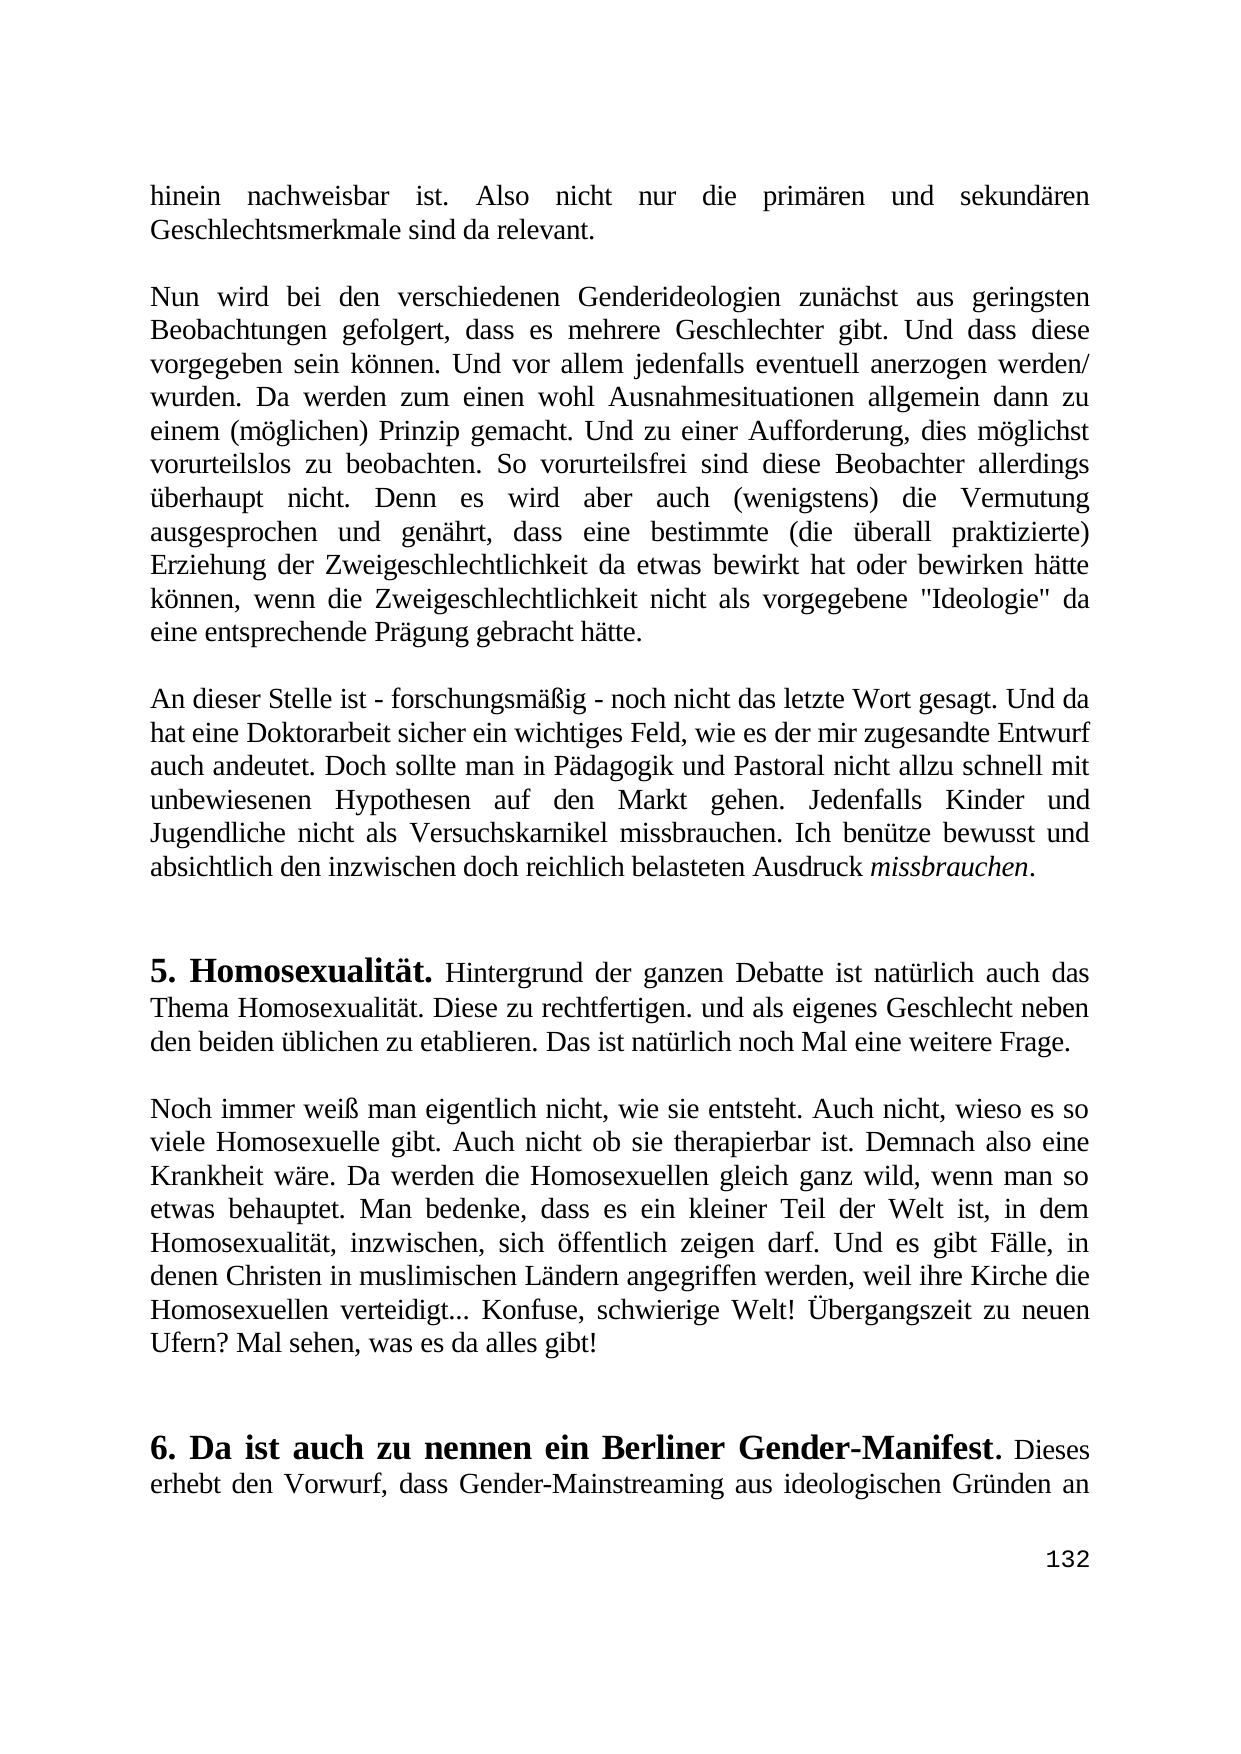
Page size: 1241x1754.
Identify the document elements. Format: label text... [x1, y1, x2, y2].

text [150, 1426, 1090, 1500]
text Nun wird bei den verschiedenen Genderideologien zunächst aus geringsten Beobachtungen gefolgert, dass es mehrere Geschlechter gibt. Und dass diese vorgegeben sein können. Und vor allem jedenfalls eventuell anerzogen werden/ wurden. Da werden zum einen wohl Ausnahmesituationen allgemein dann zu einem (möglichen) Prinzip gemacht. Und zu einer Aufforderung, dies möglichst vorurteilslos zu beobachten. So vorurteilsfrei sind diese Beobachter allerdings überhaupt nicht. Denn es wird aber auch (wenigstens) die Vermutung ausgesprochen und genährt, dass eine bestimmte (die überall praktizierte) Erziehung der Zweigeschlechtlichkeit da etwas bewirkt hat oder bewirken hätte können, wenn die Zweigeschlechtlichkeit nicht als vorgegebene "Ideologie" da eine entsprechende Prägung gebracht hätte. [150, 279, 1090, 648]
text Noch immer weiß man eigentlich nicht, wie sie entsteht. Auch nicht, wieso es so viele Homosexuelle gibt. Auch nicht ob sie therapierbar ist. Demnach also eine Krankheit wäre. Da werden die Homosexuellen gleich ganz wild, wenn man so etwas behauptet. Man bedenke, dass es ein kleiner Teil der Welt ist, in dem Homosexualität, inzwischen, sich öffentlich zeigen darf. Und es gibt Fälle, in denen Christen in muslimischen Ländern angegriffen werden, weil ihre Kirche die Homosexuellen verteidigt... Konfuse, schwierige Welt! Übergangszeit zu neuen Ufern? Mal sehen, was es da alles gibt! [150, 1091, 1090, 1359]
text An dieser Stelle ist - forschungsmäßig - noch nicht das letzte Wort gesagt. Und da hat eine Doktorarbeit sicher ein wichtiges Feld, wie es der mir zugesandte Entwurf auch andeutet. Doch sollte man in Pädagogik und Pastoral nicht allzu schnell mit unbewiesenen Hypothesen auf den Markt gehen. Jedenfalls Kinder und Jugendliche nicht als Versuchskarnikel missbrauchen. Ich benütze bewusst und absichtlich den inzwischen doch reichlich belasteten Ausdruck missbrauchen. [150, 682, 1090, 883]
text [150, 178, 1090, 246]
text 5. Homosexualität. Hintergrund der ganzen Debatte ist natürlich auch das Thema Homosexualität. Diese zu rechtfertigen. und als eigenes Geschlecht neben den beiden üblichen zu etablieren. Das ist natürlich noch Mal eine weitere Frage. [150, 950, 1090, 1057]
